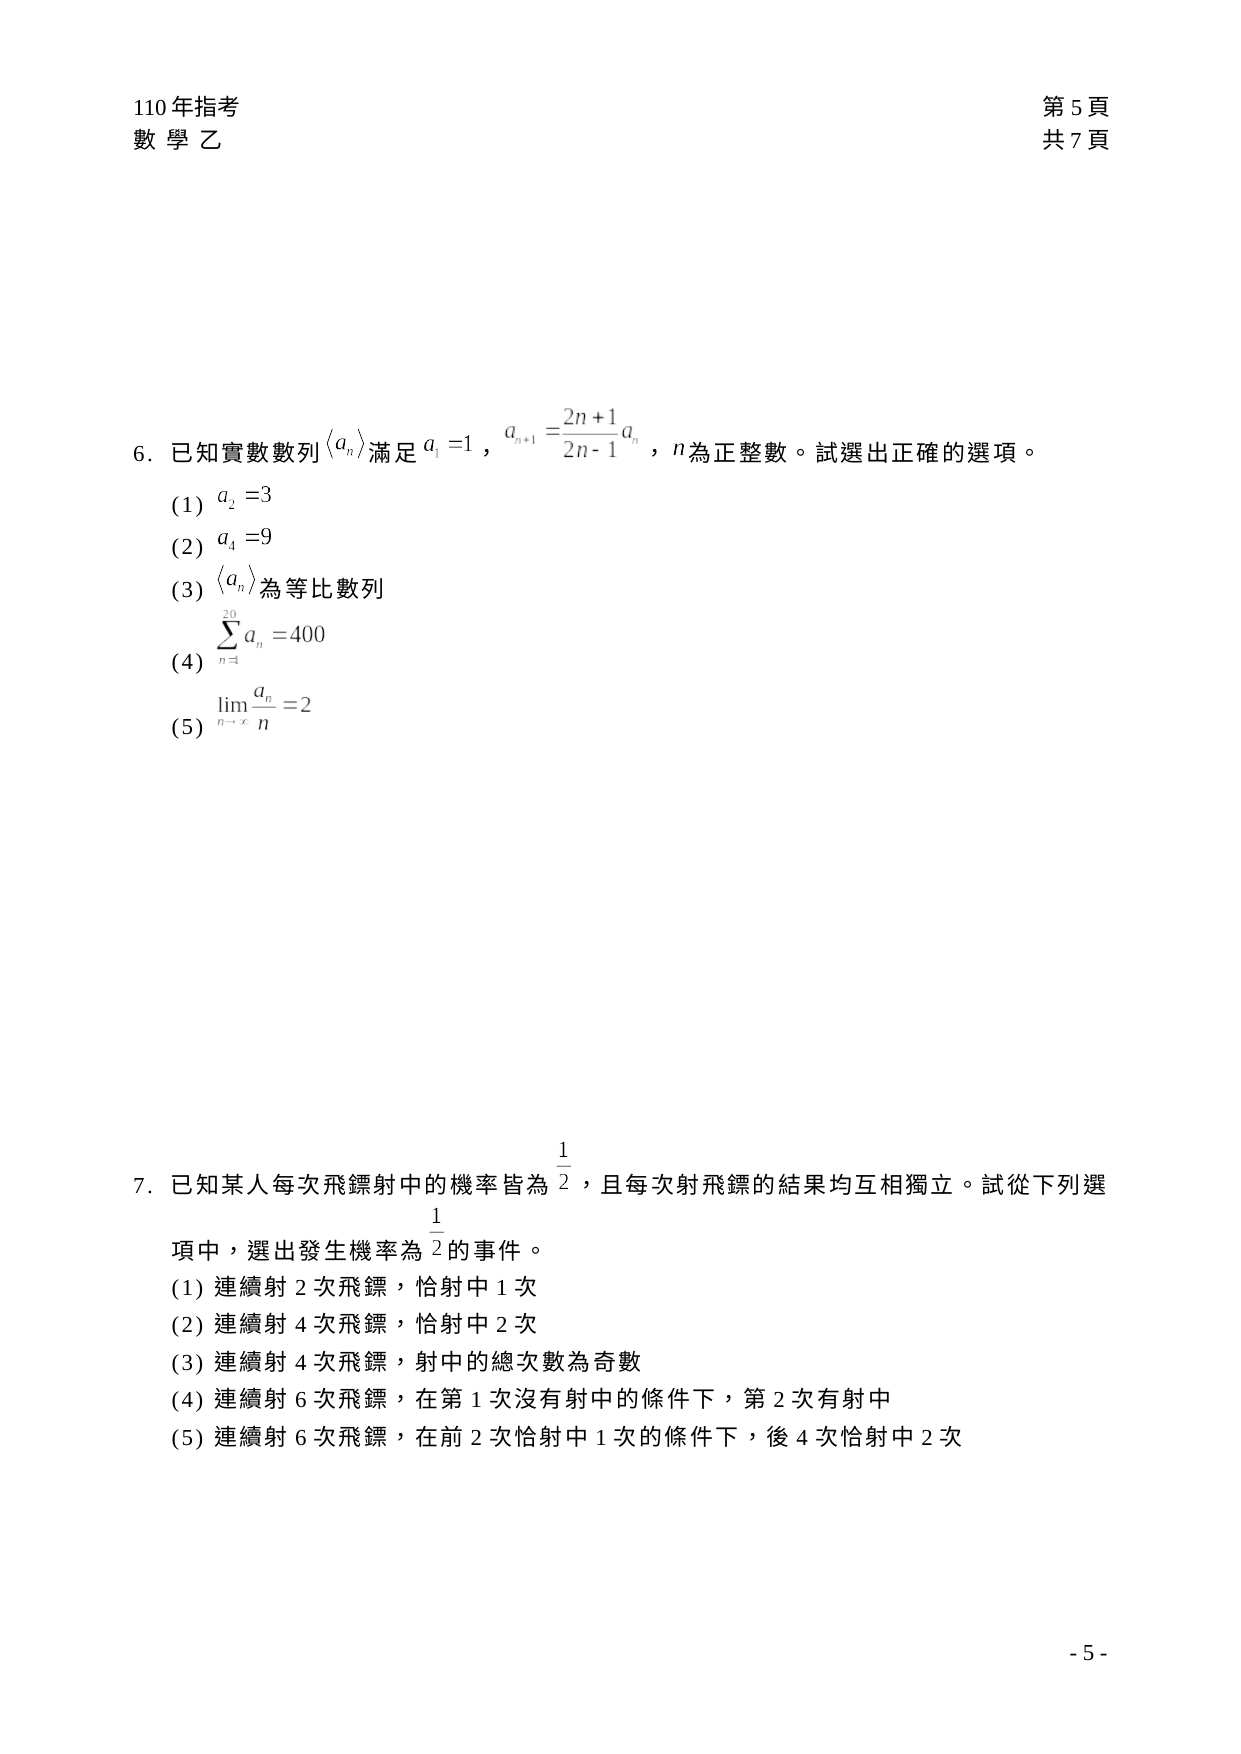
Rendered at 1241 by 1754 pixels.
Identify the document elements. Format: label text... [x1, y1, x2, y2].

text (2) [171, 518, 1107, 559]
text 6. 已知實數數列滿足，，為正整數。試選出正確的選項。 [133, 401, 1107, 476]
text (1) 連續射2次飛鏢，恰射中1次 [171, 1266, 1107, 1304]
text (2) 連續射4次飛鏢，恰射中2次 [171, 1304, 1107, 1341]
text (5) 連續射6次飛鏢，在前2次恰射中1次的條件下，後4次恰射中2次 [171, 1416, 1107, 1454]
text (4) [171, 604, 1107, 674]
text 7. 已知某人每次飛鏢射中的機率皆為，且每次射飛鏢的結果均互相獨立。試從下列選項中，選出發生機率為的事件。 [133, 1133, 1107, 1266]
text (5) [171, 674, 1107, 739]
text (1) [171, 476, 1107, 518]
text (3) 為等比數列 [171, 559, 1107, 604]
text (4) 連續射6次飛鏢，在第1次沒有射中的條件下，第2次有射中 [171, 1379, 1107, 1416]
text (3) 連續射4次飛鏢，射中的總次數為奇數 [171, 1341, 1107, 1379]
